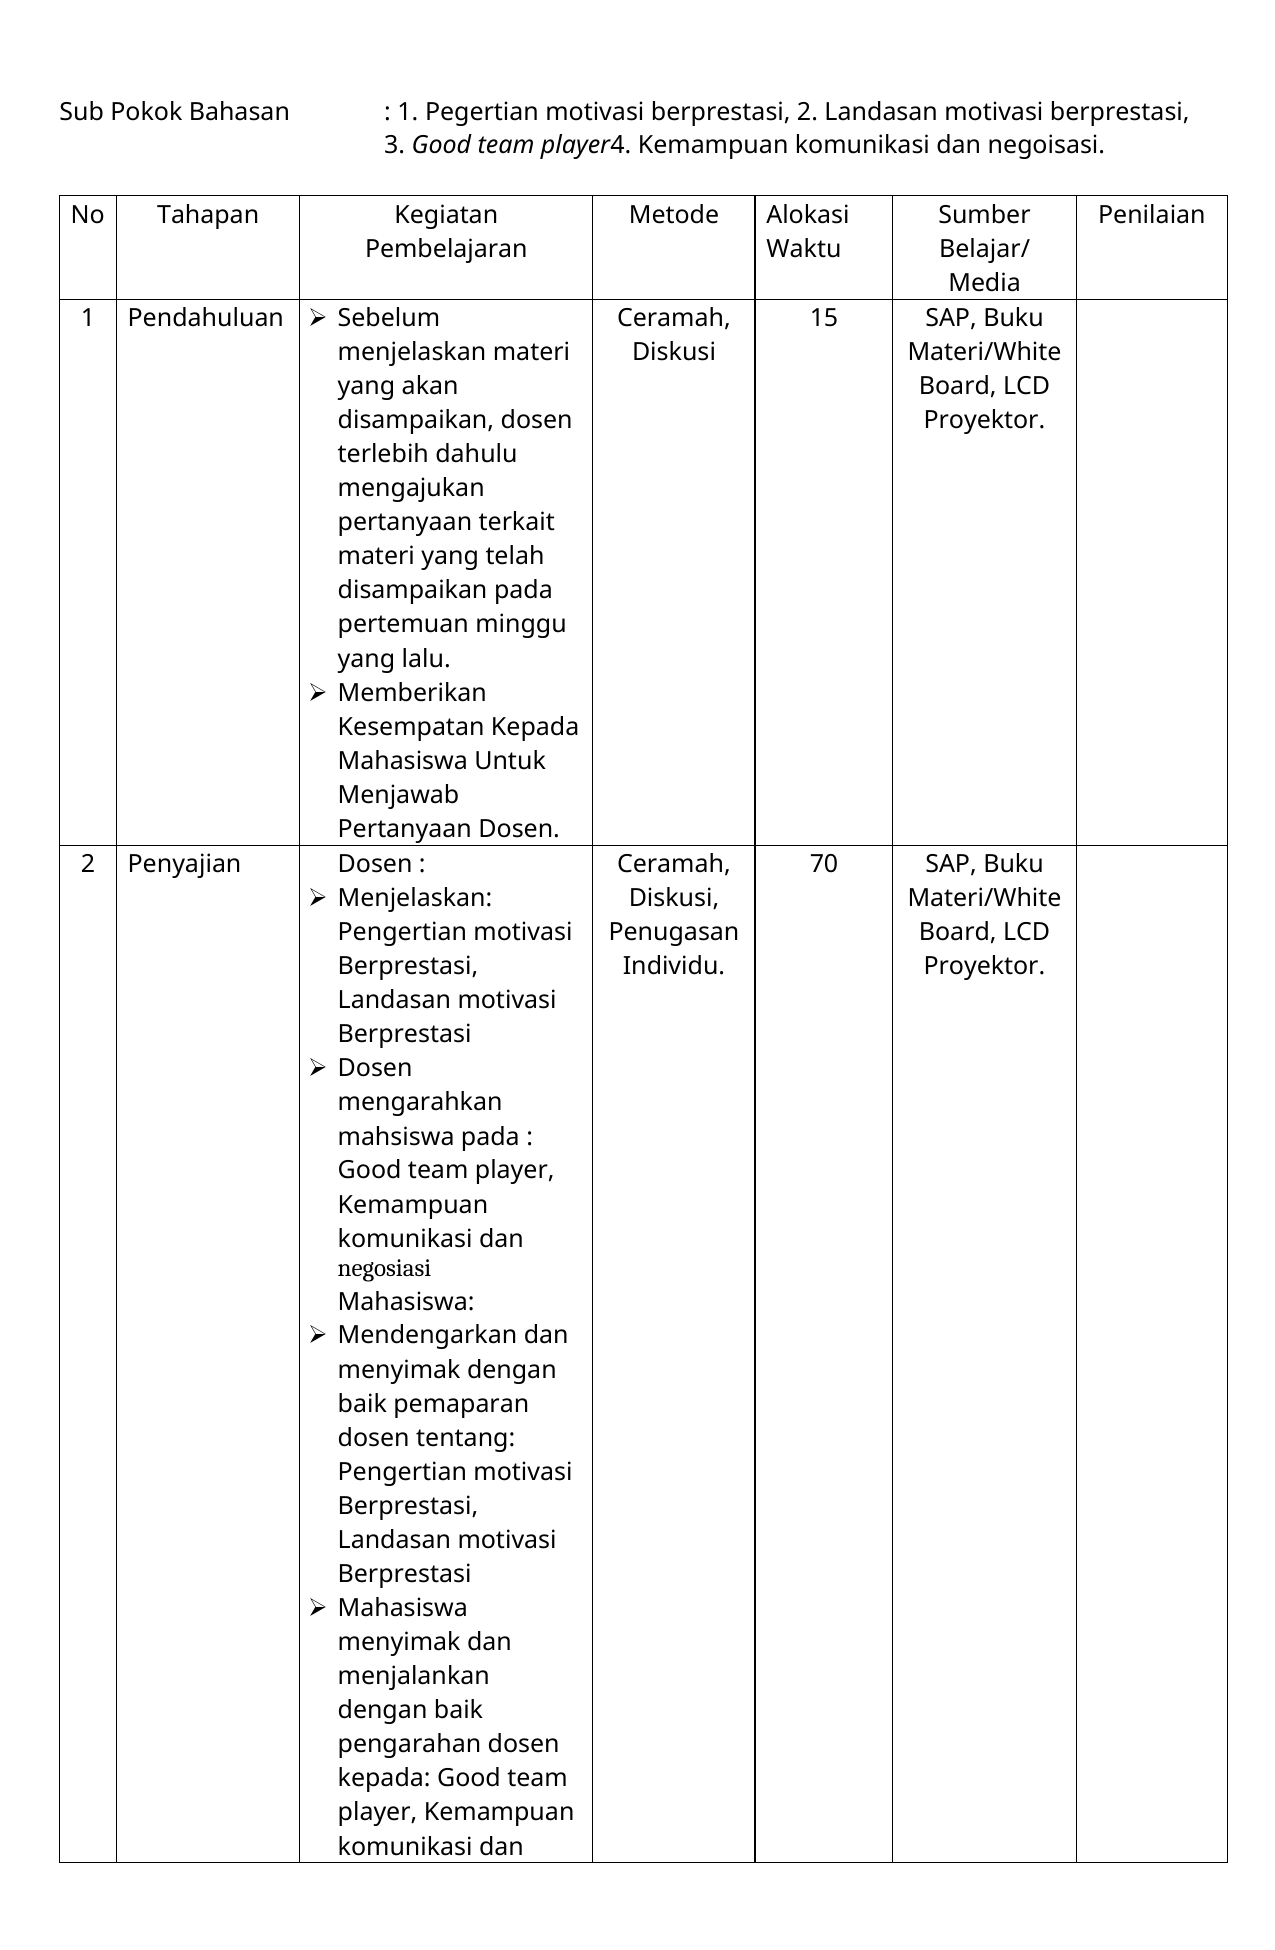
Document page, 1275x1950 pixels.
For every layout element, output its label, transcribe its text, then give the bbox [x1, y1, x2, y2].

table_header Alokasi Waktu [756, 196, 892, 298]
table_cell [1077, 846, 1227, 1862]
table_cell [300, 846, 592, 1862]
table_header No [60, 196, 116, 298]
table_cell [893, 846, 1076, 1862]
table_cell Ceramah, Diskusi [593, 300, 754, 844]
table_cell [593, 846, 754, 1862]
table_cell [1077, 300, 1227, 844]
table_cell 70 [756, 846, 892, 1862]
table_cell Penyajian [117, 846, 299, 1862]
text Sub Pokok Bahasan : 1. Pegertian motivasi berprestasi, 2. Landasan motivasi berprestasi, 3. Good team player4. Kemampuan komunikasi dan negoisasi. [59, 93, 1216, 161]
table_header Penilaian [1077, 196, 1227, 298]
table_cell SAP, Buku Materi/White Board, LCD Proyektor. [893, 300, 1076, 844]
table_cell 15 [756, 300, 892, 844]
table_cell Sebelum menjelaskan materi yang akan disampaikan, dosen terlebih dahulu mengajukan pertanyaan terkait materi yang telah disampaikan pada pertemuan minggu yang lalu. Memberikan Kesempatan Kepada Mahasiswa Untuk Menjawab Pertanyaan Dosen. [300, 300, 592, 844]
table_cell 2 [60, 846, 116, 1862]
table_header Kegiatan Pembelajaran [300, 196, 592, 298]
table_header Metode [593, 196, 754, 298]
table_cell Pendahuluan [117, 300, 299, 844]
table_header Tahapan [117, 196, 299, 298]
table_cell 1 [60, 300, 116, 844]
table_header Sumber Belajar/ Media [893, 196, 1076, 298]
